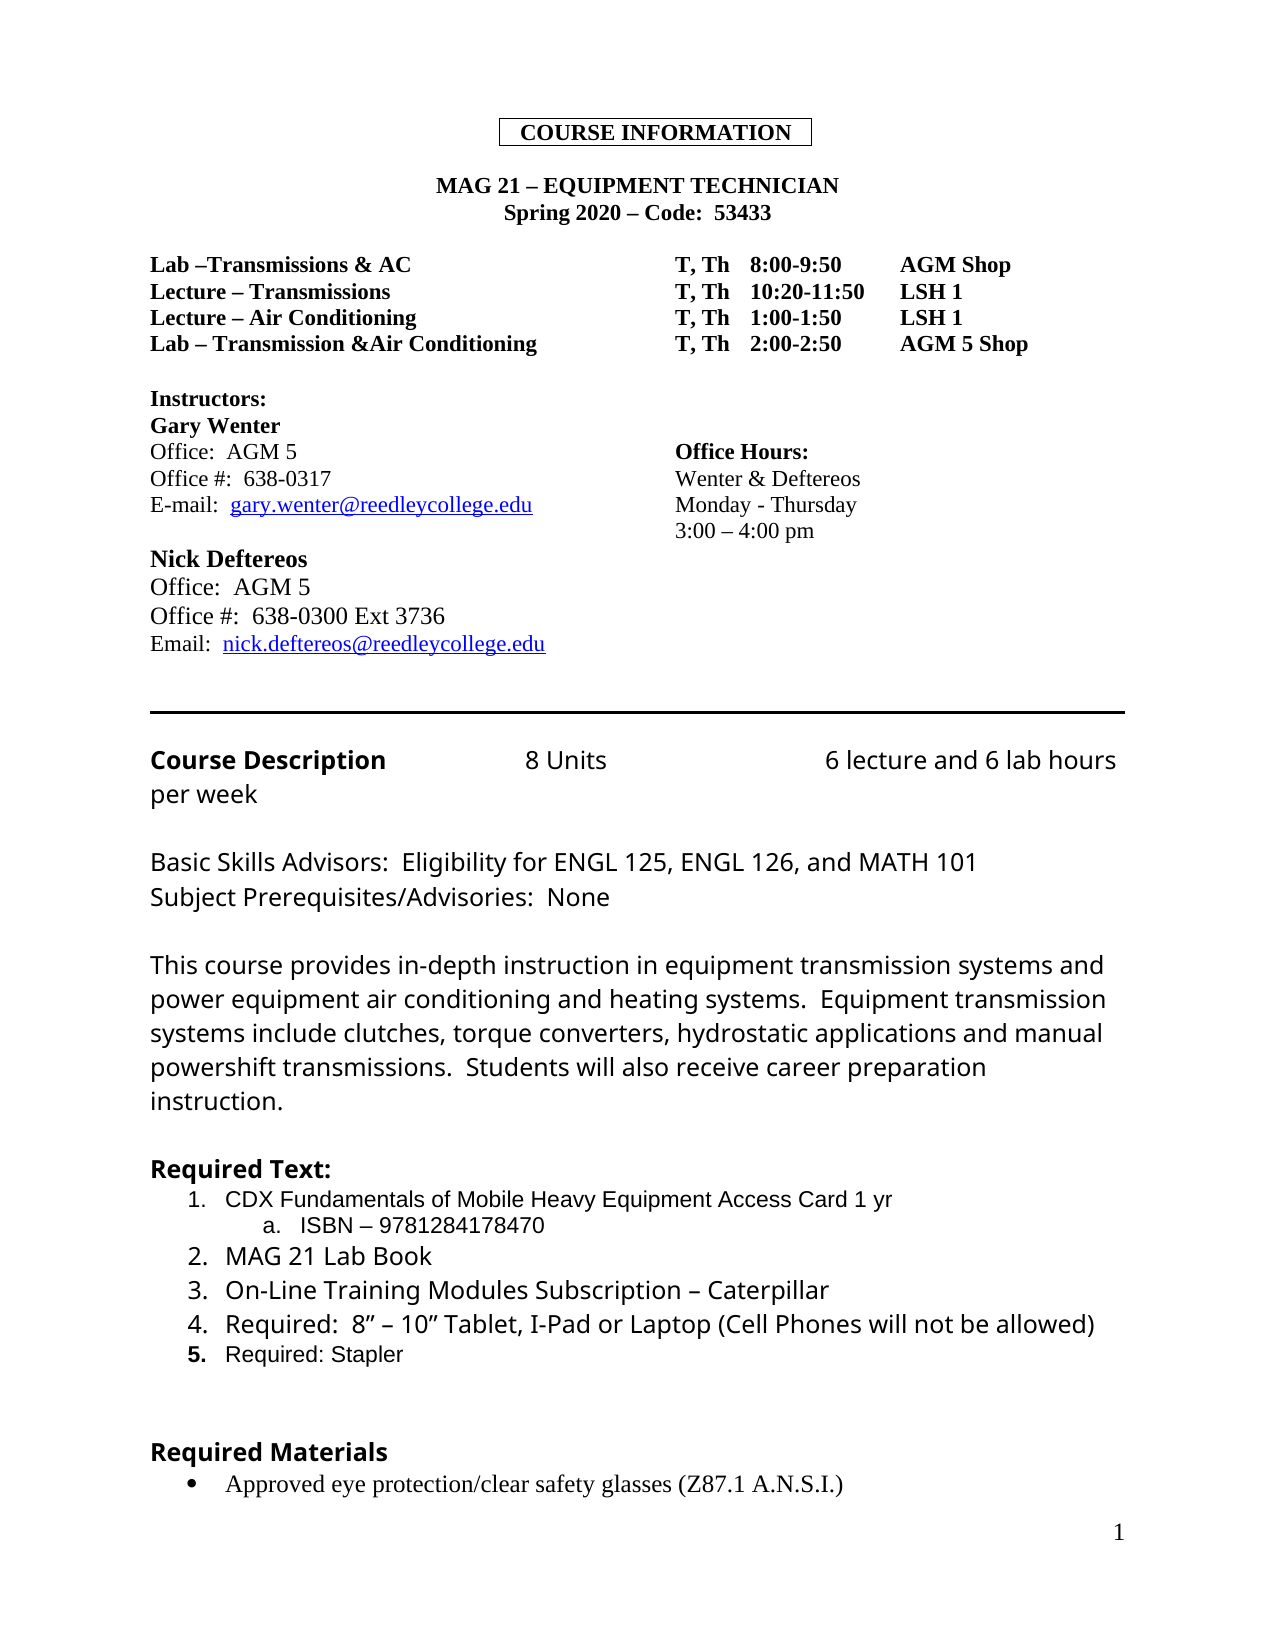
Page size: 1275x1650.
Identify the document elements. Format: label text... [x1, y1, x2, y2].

text MAG 21 – EQUIPMENT TECHNICIAN [150, 172, 1125, 199]
list Approved eye protection/clear safety glasses (Z87.1 A.N.S.I.) [187, 1469, 1125, 1498]
text E-mail: gary.wenter@reedleycollege.edu Monday - Thursday [150, 491, 1125, 517]
text Office: AGM 5 [150, 572, 1125, 601]
text Nick Deftereos [150, 544, 1125, 572]
text Course Description 8 Units 6 lecture and 6 lab hours per week [150, 743, 1125, 811]
table_header COURSE INFORMATION [500, 119, 811, 145]
text Instructors: [150, 386, 1125, 412]
text Office #: 638-0317 Wenter & Deftereos [150, 464, 1125, 491]
list MAG 21 Lab Book [187, 1238, 1125, 1272]
text Office: AGM 5 Office Hours: [150, 438, 1125, 464]
text Spring 2020 – Code: 53433 [150, 199, 1125, 225]
text Lab – Transmission &Air Conditioning T, Th 2:00-2:50 AGM 5 Shop [150, 330, 1125, 357]
text Required Materials [150, 1435, 1125, 1469]
text Lab –Transmissions & AC T, Th 8:00-9:50 AGM Shop [150, 251, 1125, 278]
text Basic Skills Advisors: Eligibility for ENGL 125, ENGL 126, and MATH 101 [150, 845, 1125, 879]
text This course provides in-depth instruction in equipment transmission systems and power equipment air conditioning and heating systems. Equipment transmission systems include clutches, torque converters, hydrostatic applications and manual powershift transmissions. Students will also receive career preparation instruction. [150, 947, 1125, 1118]
list CDX Fundamentals of Mobile Heavy Equipment Access Card 1 yr [187, 1186, 1125, 1212]
text Lecture – Transmissions T, Th 10:20-11:50 LSH 1 [150, 278, 1125, 304]
list Required: 8” – 10” Tablet, I-Pad or Laptop (Cell Phones will not be allowed) [187, 1307, 1125, 1341]
text 3:00 – 4:00 pm [150, 517, 1125, 544]
list On-Line Training Modules Subscription – Caterpillar [187, 1272, 1125, 1307]
text Lecture – Air Conditioning T, Th 1:00-1:50 LSH 1 [150, 304, 1125, 330]
text Required Text: [150, 1152, 1125, 1186]
text Office #: 638-0300 Ext 3736 [150, 601, 1125, 630]
list Required: Stapler [187, 1341, 1125, 1367]
list ISBN – 9781284178470 [262, 1212, 1125, 1238]
text Email: nick.deftereos@reedleycollege.edu [150, 630, 1125, 656]
text Subject Prerequisites/Advisories: None [150, 879, 1125, 913]
